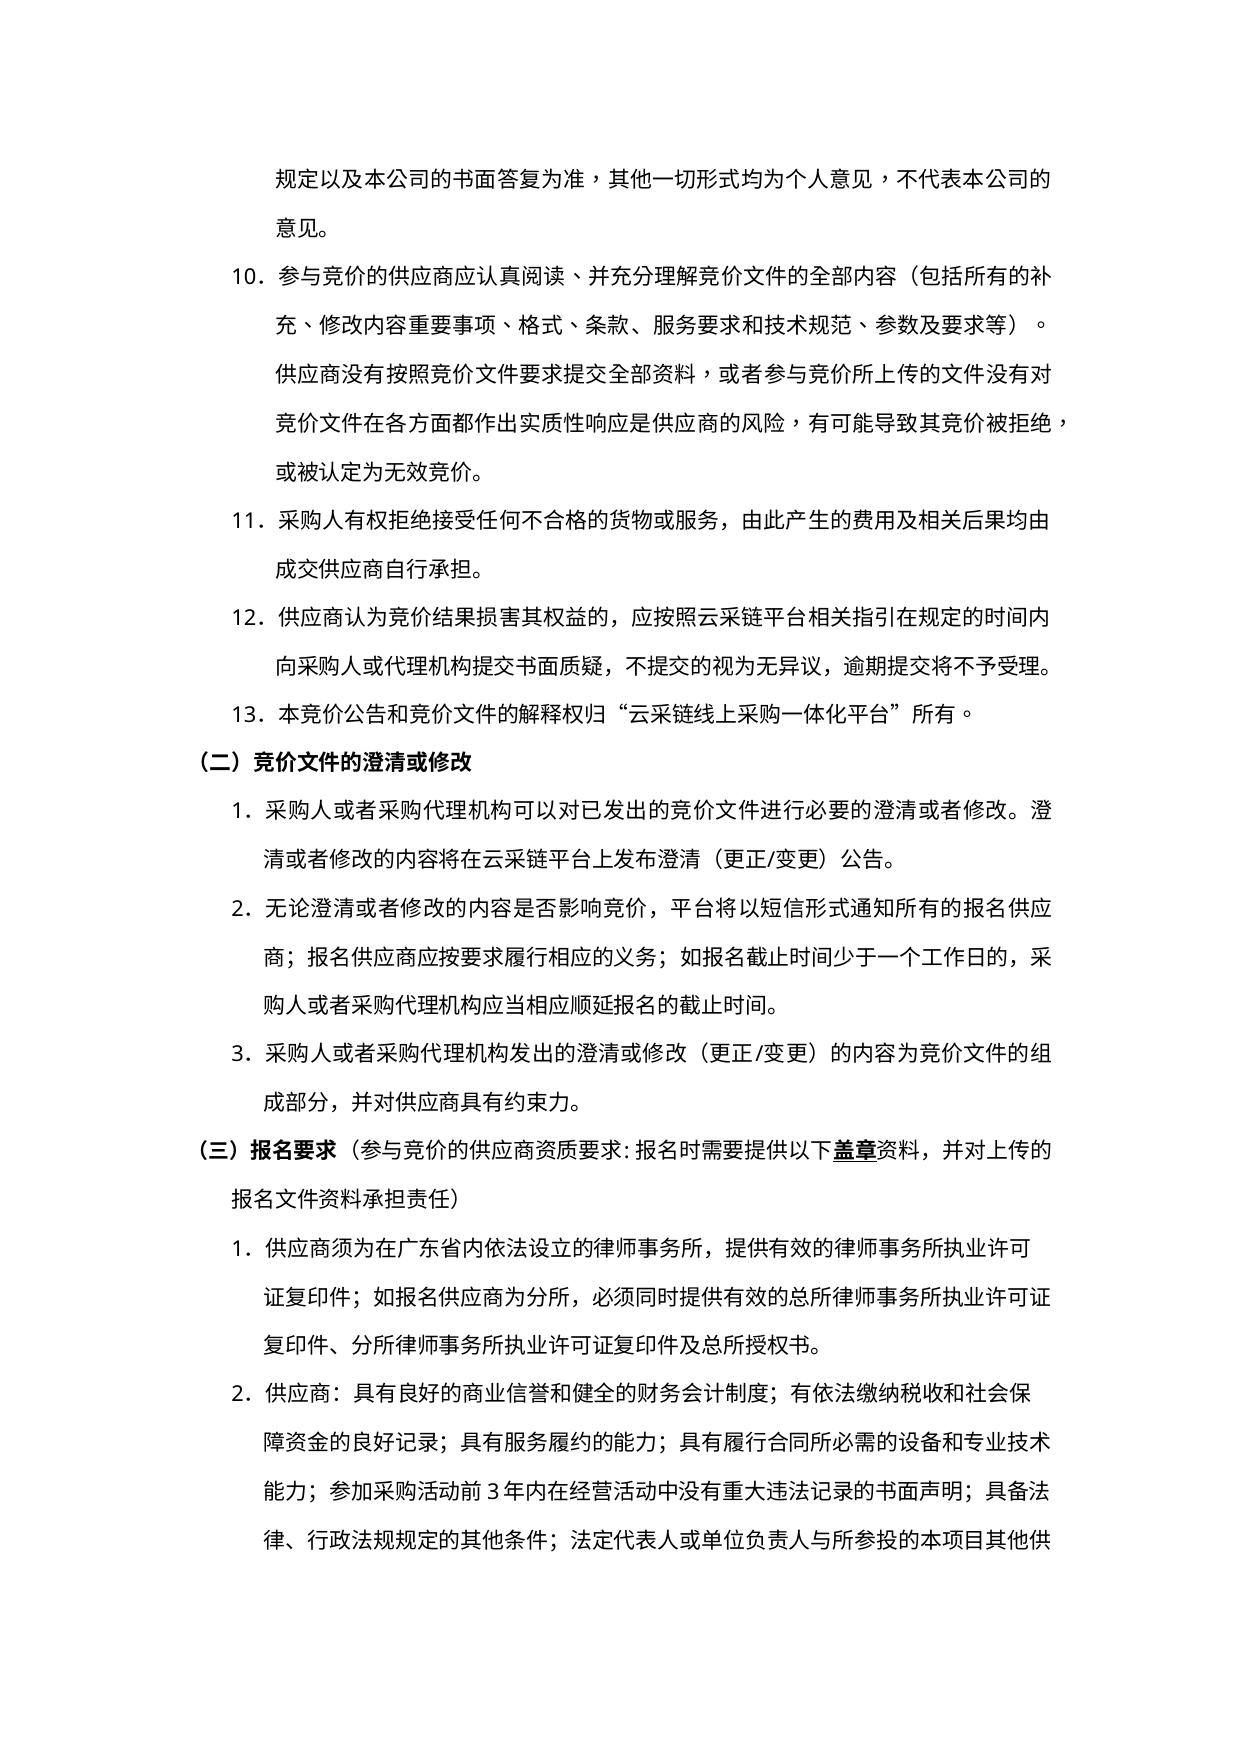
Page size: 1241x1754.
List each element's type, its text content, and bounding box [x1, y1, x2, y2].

list 采购人有权拒绝接受任何不合格的货物或服务，由此产生的费用及相关后果均由成交供应商自行承担。 [231, 502, 1053, 584]
list 报名要求（参与竞价的供应商资质要求: 报名时需要提供以下盖章资料，并对上传的报名文件资料承担责任） [187, 1133, 1053, 1214]
list 无论澄清或者修改的内容是否影响竞价，平台将以短信形式通知所有的报名供应商；报名供应商应按要求履行相应的义务；如报名截止时间少于一个工作日的，采购人或者采购代理机构应当相应顺延报名的截止时间。 [231, 890, 1053, 1020]
list 供应商须为在广东省内依法设立的律师事务所，提供有效的律师事务所执业许可证复印件；如报名供应商为分所，必须同时提供有效的总所律师事务所执业许可证复印件、分所律师事务所执业许可证复印件及总所授权书。 [231, 1230, 1053, 1360]
list 采购人或者采购代理机构可以对已发出的竞价文件进行必要的澄清或者修改。澄清或者修改的内容将在云采链平台上发布澄清（更正/变更）公告。 [231, 793, 1053, 874]
list 采购人或者采购代理机构发出的澄清或修改（更正/变更）的内容为竞价文件的组成部分，并对供应商具有约束力。 [231, 1036, 1053, 1117]
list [231, 162, 1053, 243]
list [231, 1376, 1053, 1555]
list 参与竞价的供应商应认真阅读、并充分理解竞价文件的全部内容（包括所有的补充、修改内容重要事项、格式、条款、服务要求和技术规范、参数及要求等）。供应商没有按照竞价文件要求提交全部资料，或者参与竞价所上传的文件没有对竞价文件在各方面都作出实质性响应是供应商的风险，有可能导致其竞价被拒绝，或被认定为无效竞价。 [231, 259, 1053, 487]
list 竞价文件的澄清或修改 [187, 745, 1053, 777]
list 本竞价公告和竞价文件的解释权归“云采链线上采购一体化平台”所有。 [231, 697, 1053, 729]
list 供应商认为竞价结果损害其权益的，应按照云采链平台相关指引在规定的时间内向采购人或代理机构提交书面质疑，不提交的视为无异议，逾期提交将不予受理。 [231, 599, 1053, 681]
